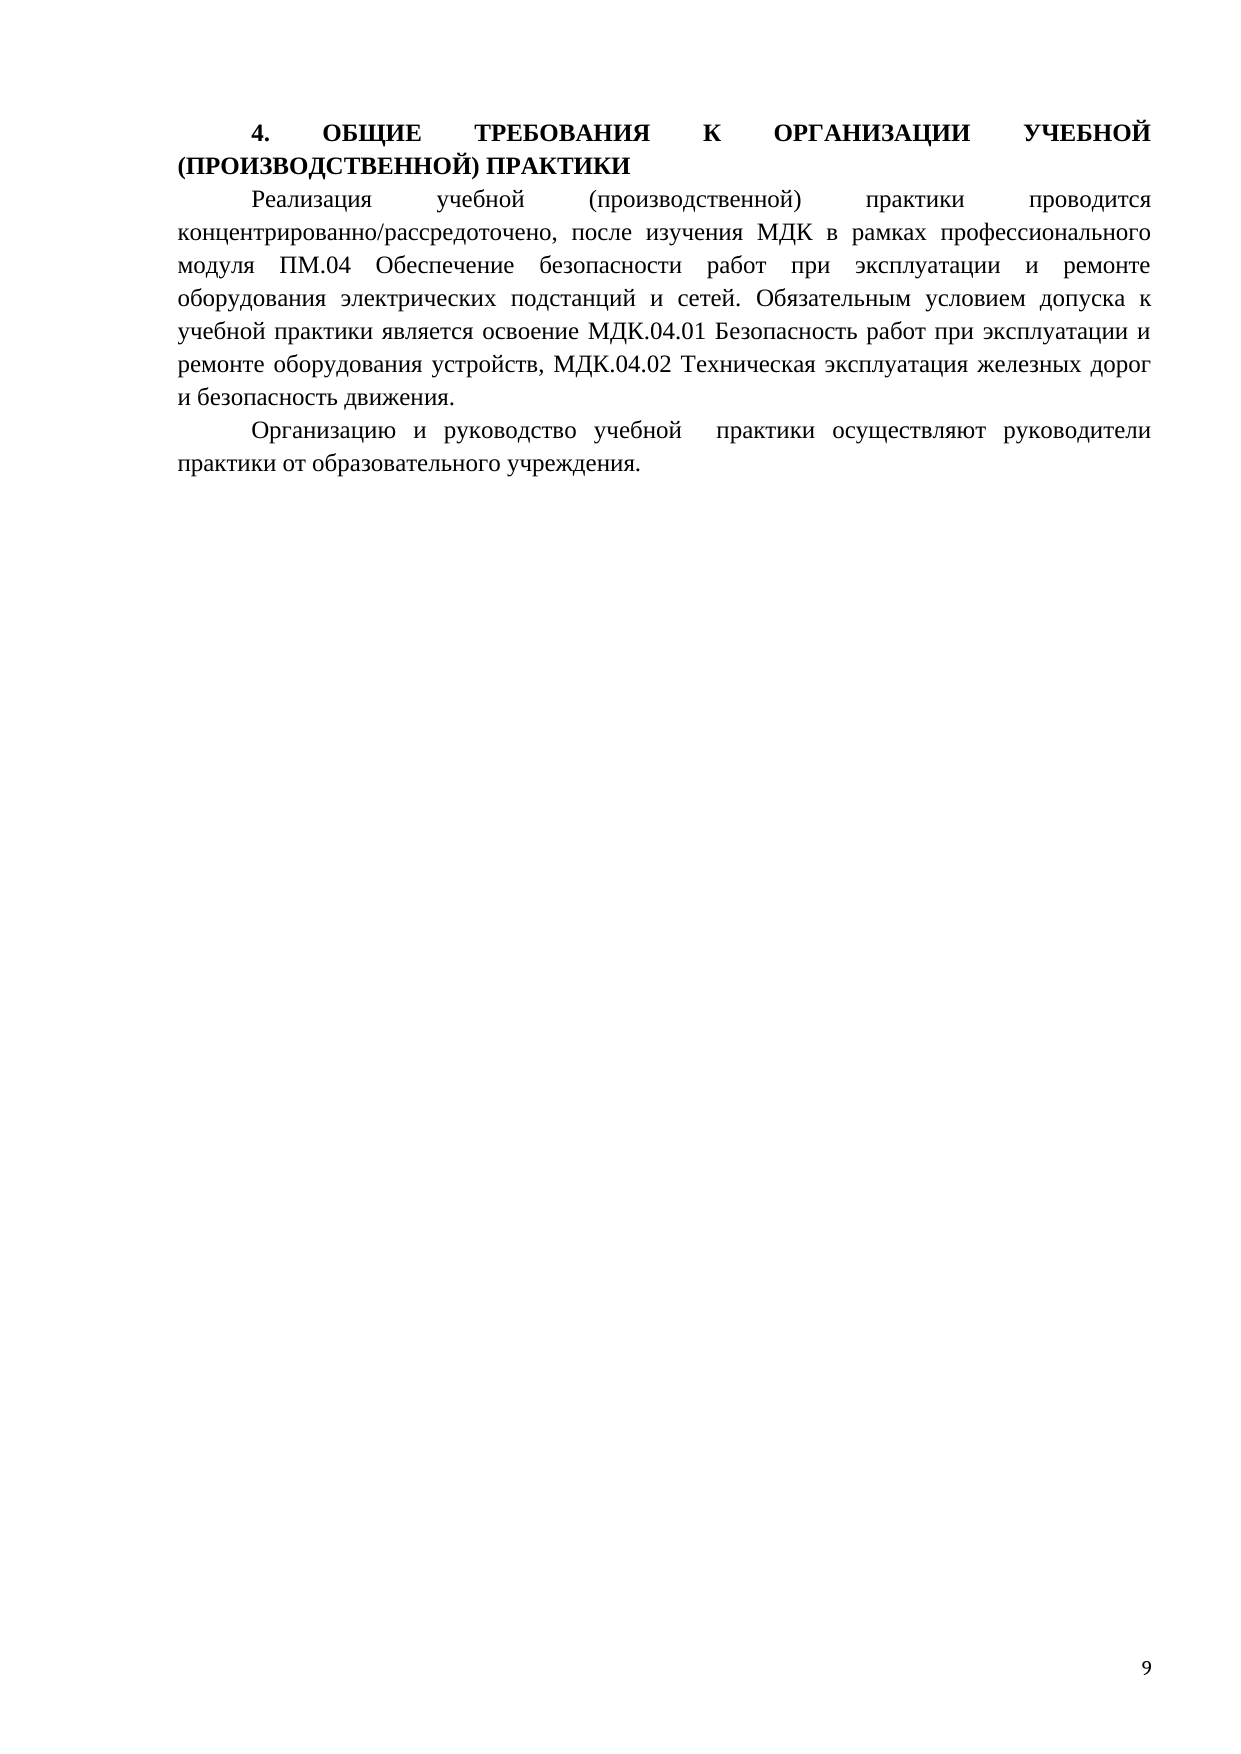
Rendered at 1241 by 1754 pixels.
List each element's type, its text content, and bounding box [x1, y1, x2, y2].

text 4. ОБЩИЕ ТРЕБОВАНИЯ К ОРГАНИЗАЦИИ УЧЕБНОЙ (ПРОИЗВОДСТВЕННОЙ) ПРАКТИКИ [177, 118, 1152, 180]
text Организацию и руководство учебной практики осуществляют руководители практики от образовательного учреждения. [177, 415, 1152, 477]
text Реализация учебной (производственной) практики проводится концентрированно/рассредоточено, после изучения МДК в рамках профессионального модуля ПМ.04 Обеспечение безопасности работ при эксплуатации и ремонте оборудования электрических подстанций и сетей. Обязательным условием допуска к учебной практики является освоение МДК.04.01 Безопасность работ при эксплуатации и ремонте оборудования устройств, МДК.04.02 Техническая эксплуатация железных дорог и безопасность движения. [177, 184, 1152, 411]
